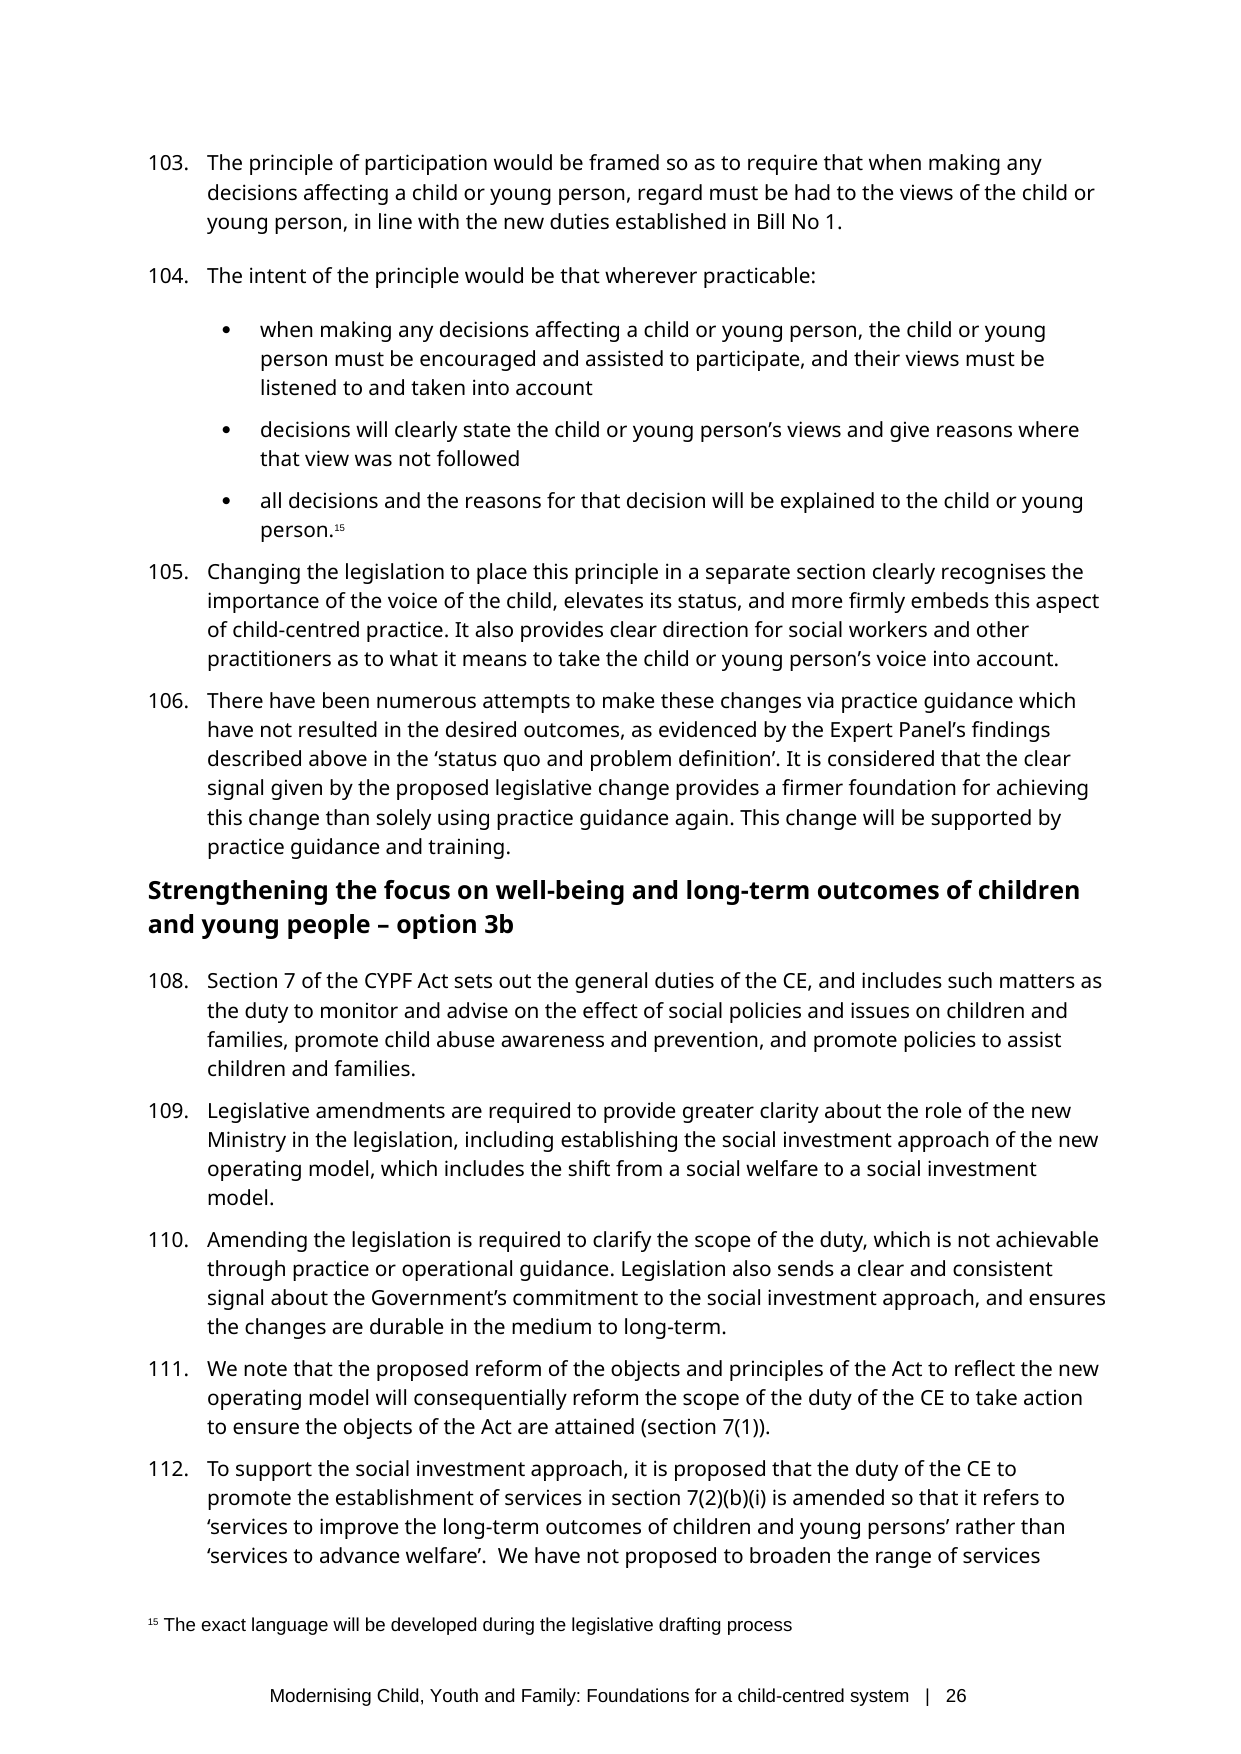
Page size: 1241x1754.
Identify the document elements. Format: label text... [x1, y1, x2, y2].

list when making any decisions affecting a child or young person, the child or young person must be encouraged and assisted to participate, and their views must be listened to and taken into account [223, 314, 1090, 402]
list The intent of the principle would be that wherever practicable: [148, 260, 1107, 289]
list all decisions and the reasons for that decision will be explained to the child or young person. [223, 485, 1090, 543]
list There have been numerous attempts to make these changes via practice guidance which have not resulted in the desired outcomes, as evidenced by the Expert Panel’s findings described above in the ‘status quo and problem definition’. It is considered that the clear signal given by the proposed legislative change provides a firmer foundation for achieving this change than solely using practice guidance again. This change will be supported by practice guidance and training. [148, 685, 1107, 860]
subtitle Strengthening the focus on well-being and long-term outcomes of children and young people – option 3b [148, 873, 1107, 941]
list We note that the proposed reform of the objects and principles of the Act to reflect the new operating model will consequentially reform the scope of the duty of the CE to take action to ensure the objects of the Act are attained (section 7(1)). [148, 1353, 1107, 1441]
list Amending the legislation is required to clarify the scope of the duty, which is not achievable through practice or operational guidance. Legislation also sends a clear and consistent signal about the Government’s commitment to the social investment approach, and ensures the changes are durable in the medium to long-term. [148, 1224, 1107, 1341]
list Changing the legislation to place this principle in a separate section clearly recognises the importance of the voice of the child, elevates its status, and more firmly embeds this aspect of child-centred practice. It also provides clear direction for social workers and other practitioners as to what it means to take the child or young person’s voice into account. [148, 556, 1107, 673]
list Section 7 of the CYPF Act sets out the general duties of the CE, and includes such matters as the duty to monitor and advise on the effect of social policies and issues on children and families, promote child abuse awareness and prevention, and promote policies to assist children and families. [148, 966, 1107, 1082]
list decisions will clearly state the child or young person’s views and give reasons where that view was not followed [223, 414, 1090, 473]
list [148, 1453, 1107, 1570]
list The principle of participation would be framed so as to require that when making any decisions affecting a child or young person, regard must be had to the views of the child or young person, in line with the new duties established in Bill No 1. [148, 148, 1107, 235]
list Legislative amendments are required to provide greater clarity about the role of the new Ministry in the legislation, including establishing the social investment approach of the new operating model, which includes the shift from a social welfare to a social investment model. [148, 1095, 1107, 1212]
